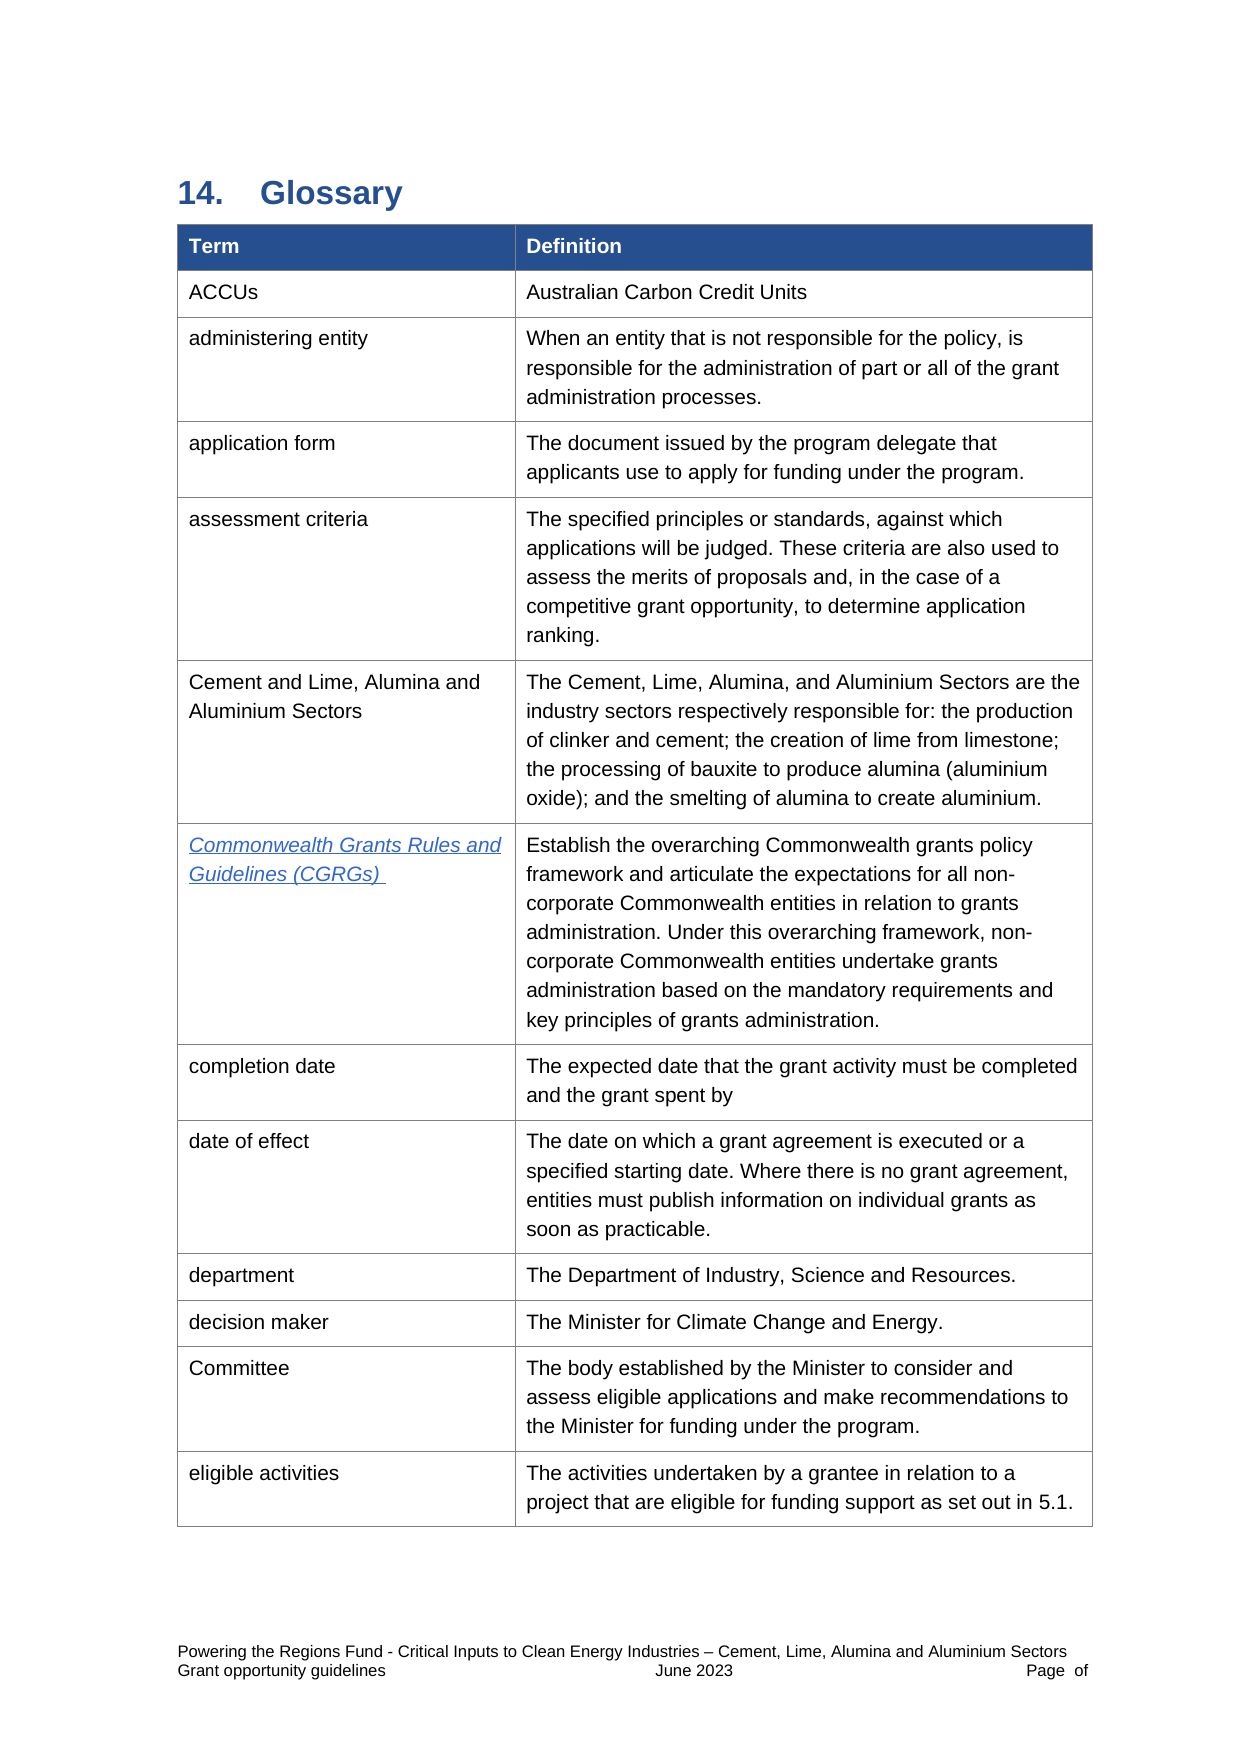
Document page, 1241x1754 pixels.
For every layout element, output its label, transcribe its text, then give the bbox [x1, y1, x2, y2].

table_cell date of effect [178, 1121, 515, 1253]
table_cell department [178, 1254, 515, 1300]
table_cell Commonwealth Grants Rules and Guidelines (CGRGs) [178, 824, 515, 1044]
table_cell Establish the overarching Commonwealth grants policy framework and articulate the expectations for all non-corporate Commonwealth entities in relation to grants administration. Under this overarching framework, non-corporate Commonwealth entities undertake grants administration based on the mandatory requirements and key principles of grants administration. [516, 824, 1092, 1044]
table_cell The body established by the Minister to consider and assess eligible applications and make recommendations to the Minister for funding under the program. [516, 1347, 1092, 1451]
table_cell The date on which a grant agreement is executed or a specified starting date. Where there is no grant agreement, entities must publish information on individual grants as soon as practicable. [516, 1121, 1092, 1253]
table_cell The Cement, Lime, Alumina, and Aluminium Sectors are the industry sectors respectively responsible for: the production of clinker and cement; the creation of lime from limestone; the processing of bauxite to produce alumina (aluminium oxide); and the smelting of alumina to create aluminium. [516, 661, 1092, 823]
table_cell The specified principles or standards, against which applications will be judged. These criteria are also used to assess the merits of proposals and, in the case of a competitive grant opportunity, to determine application ranking. [516, 498, 1092, 659]
table_cell eligible activities [178, 1452, 515, 1526]
table_header Definition [516, 225, 1092, 270]
table_cell application form [178, 422, 515, 497]
table_header Term [178, 225, 515, 270]
table_cell administering entity [178, 318, 515, 421]
table_cell The Department of Industry, Science and Resources. [516, 1254, 1092, 1300]
table_cell ACCUs [178, 271, 515, 316]
table_cell assessment criteria [178, 498, 515, 659]
table_cell Australian Carbon Credit Units [516, 271, 1092, 316]
table_cell Cement and Lime, Alumina and Aluminium Sectors [178, 661, 515, 823]
table_cell The document issued by the program delegate that applicants use to apply for funding under the program. [516, 422, 1092, 497]
table_cell The expected date that the grant activity must be completed and the grant spent by [516, 1045, 1092, 1119]
table_cell Committee [178, 1347, 515, 1451]
table_cell decision maker [178, 1301, 515, 1346]
table_cell When an entity that is not responsible for the policy, is responsible for the administration of part or all of the grant administration processes. [516, 318, 1092, 421]
table_cell The Minister for Climate Change and Energy. [516, 1301, 1092, 1346]
subtitle Glossary [177, 173, 1092, 211]
table_cell completion date [178, 1045, 515, 1119]
table_cell The activities undertaken by a grantee in relation to a project that are eligible for funding support as set out in 5.1. [516, 1452, 1092, 1526]
